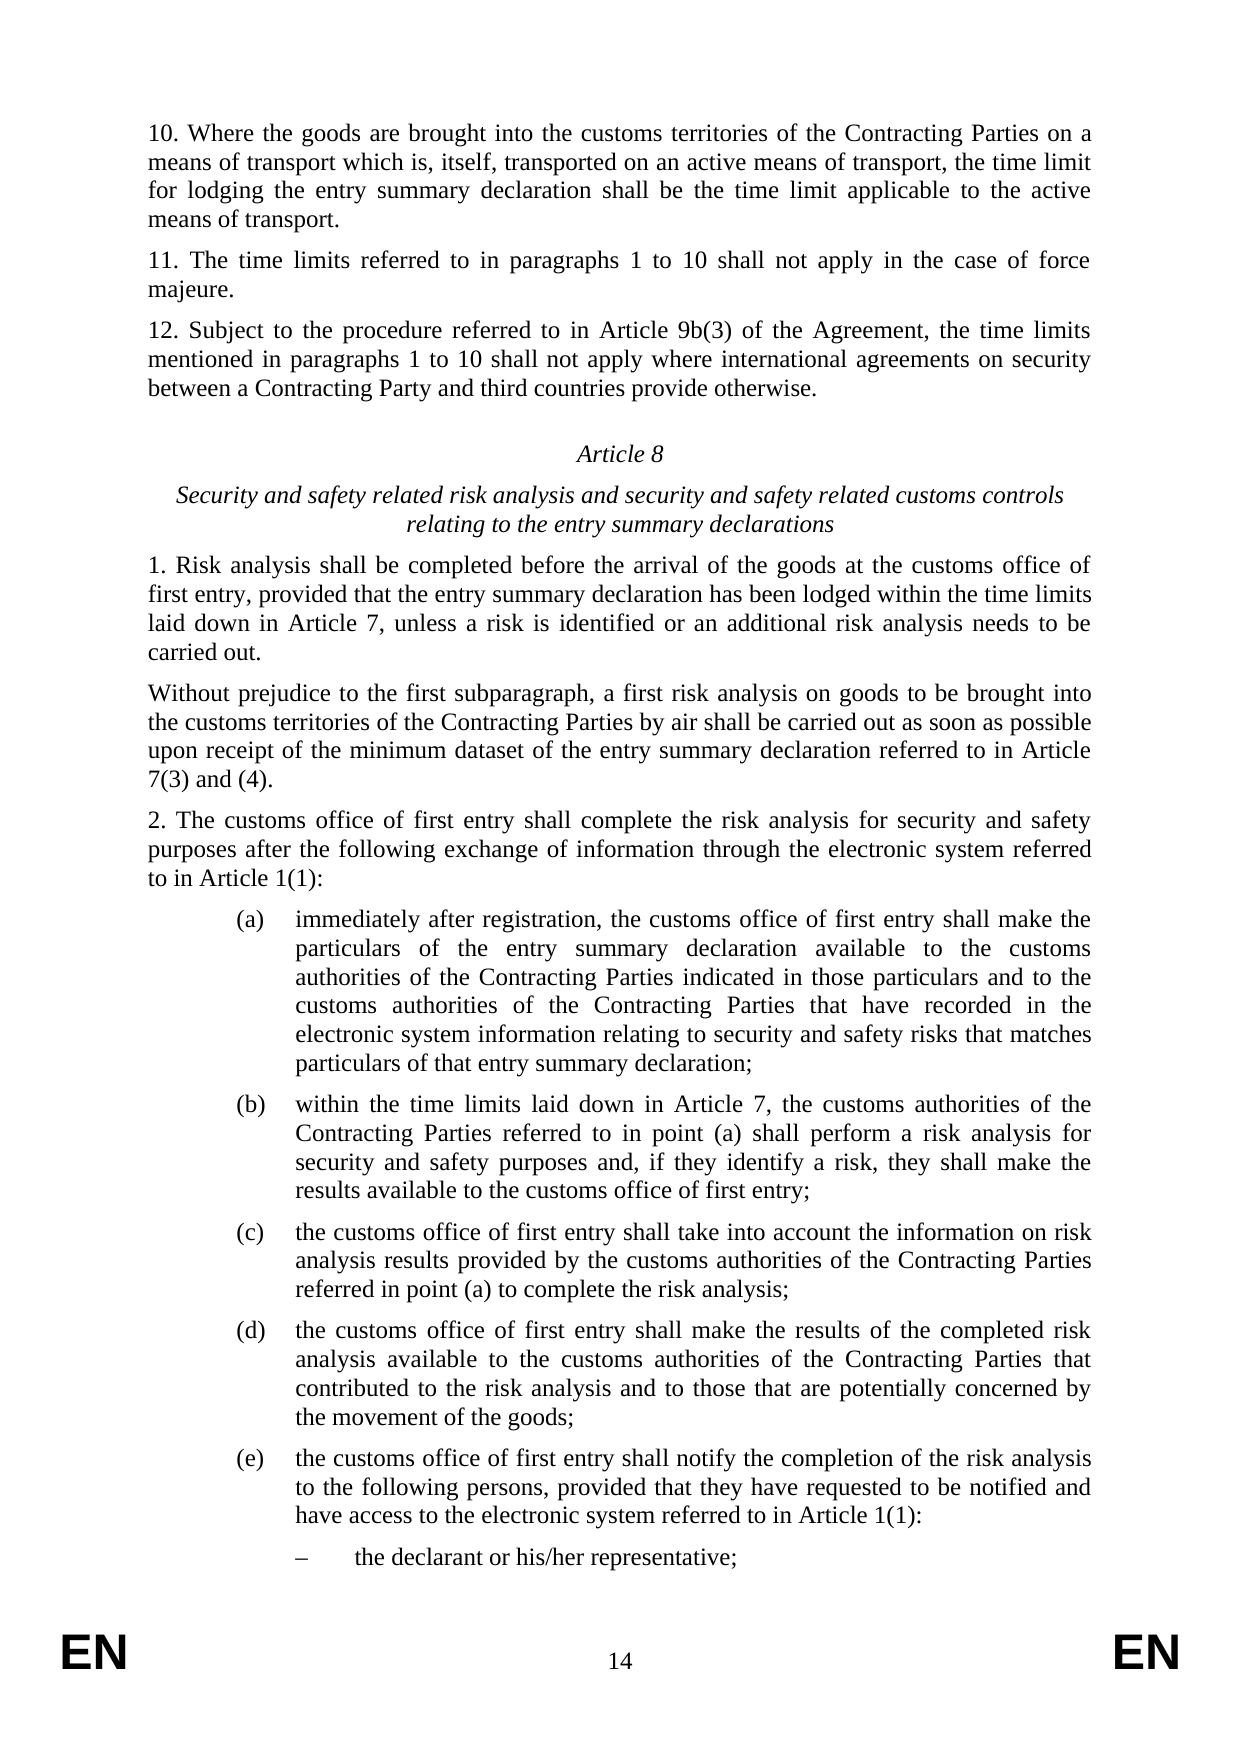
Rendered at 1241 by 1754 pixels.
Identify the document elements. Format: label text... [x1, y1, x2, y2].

text Security and safety related risk analysis and security and safety related customs controls relating to the entry summary declarations [148, 481, 1093, 538]
list the customs office of first entry shall take into account the information on risk analysis results provided by the customs authorities of the Contracting Parties referred in point (a) to complete the risk analysis; [236, 1217, 1093, 1303]
text 12. Subject to the procedure referred to in Article 9b(3) of the Agreement, the time limits mentioned in paragraphs 1 to 10 shall not apply where international agreements on security between a Contracting Party and third countries provide otherwise. [148, 316, 1093, 402]
text Without prejudice to the first subparagraph, a first risk analysis on goods to be brought into the customs territories of the Contracting Parties by air shall be carried out as soon as possible upon receipt of the minimum dataset of the entry summary declaration referred to in Article 7(3) and (4). [148, 678, 1093, 793]
list the customs office of first entry shall notify the completion of the risk analysis to the following persons, provided that they have requested to be notified and have access to the electronic system referred to in Article 1(1): [236, 1443, 1093, 1529]
text 1. Risk analysis shall be completed before the arrival of the goods at the customs office of first entry, provided that the entry summary declaration has been lodged within the time limits laid down in Article 7, unless a risk is identified or an additional risk analysis needs to be carried out. [148, 551, 1093, 666]
list within the time limits laid down in Article 7, the customs authorities of the Contracting Parties referred to in point (a) shall perform a risk analysis for security and safety purposes and, if they identify a risk, they shall make the results available to the customs office of first entry; [236, 1089, 1093, 1204]
text 10. Where the goods are brought into the customs territories of the Contracting Parties on a means of transport which is, itself, transported on an active means of transport, the time limit for lodging the entry summary declaration shall be the time limit applicable to the active means of transport. [148, 118, 1093, 233]
list the declarant or his/her representative; [295, 1542, 1093, 1571]
list immediately after registration, the customs office of first entry shall make the particulars of the entry summary declaration available to the customs authorities of the Contracting Parties indicated in those particulars and to the customs authorities of the Contracting Parties that have recorded in the electronic system information relating to security and safety risks that matches particulars of that entry summary declaration; [236, 904, 1093, 1077]
text 2. The customs office of first entry shall complete the risk analysis for security and safety purposes after the following exchange of information through the electronic system referred to in Article 1(1): [148, 806, 1093, 892]
list the customs office of first entry shall make the results of the completed risk analysis available to the customs authorities of the Contracting Parties that contributed to the risk analysis and to those that are potentially concerned by the movement of the goods; [236, 1316, 1093, 1431]
text 11. The time limits referred to in paragraphs 1 to 10 shall not apply in the case of force majeure. [148, 246, 1093, 303]
subtitle Article 8 [148, 439, 1093, 468]
